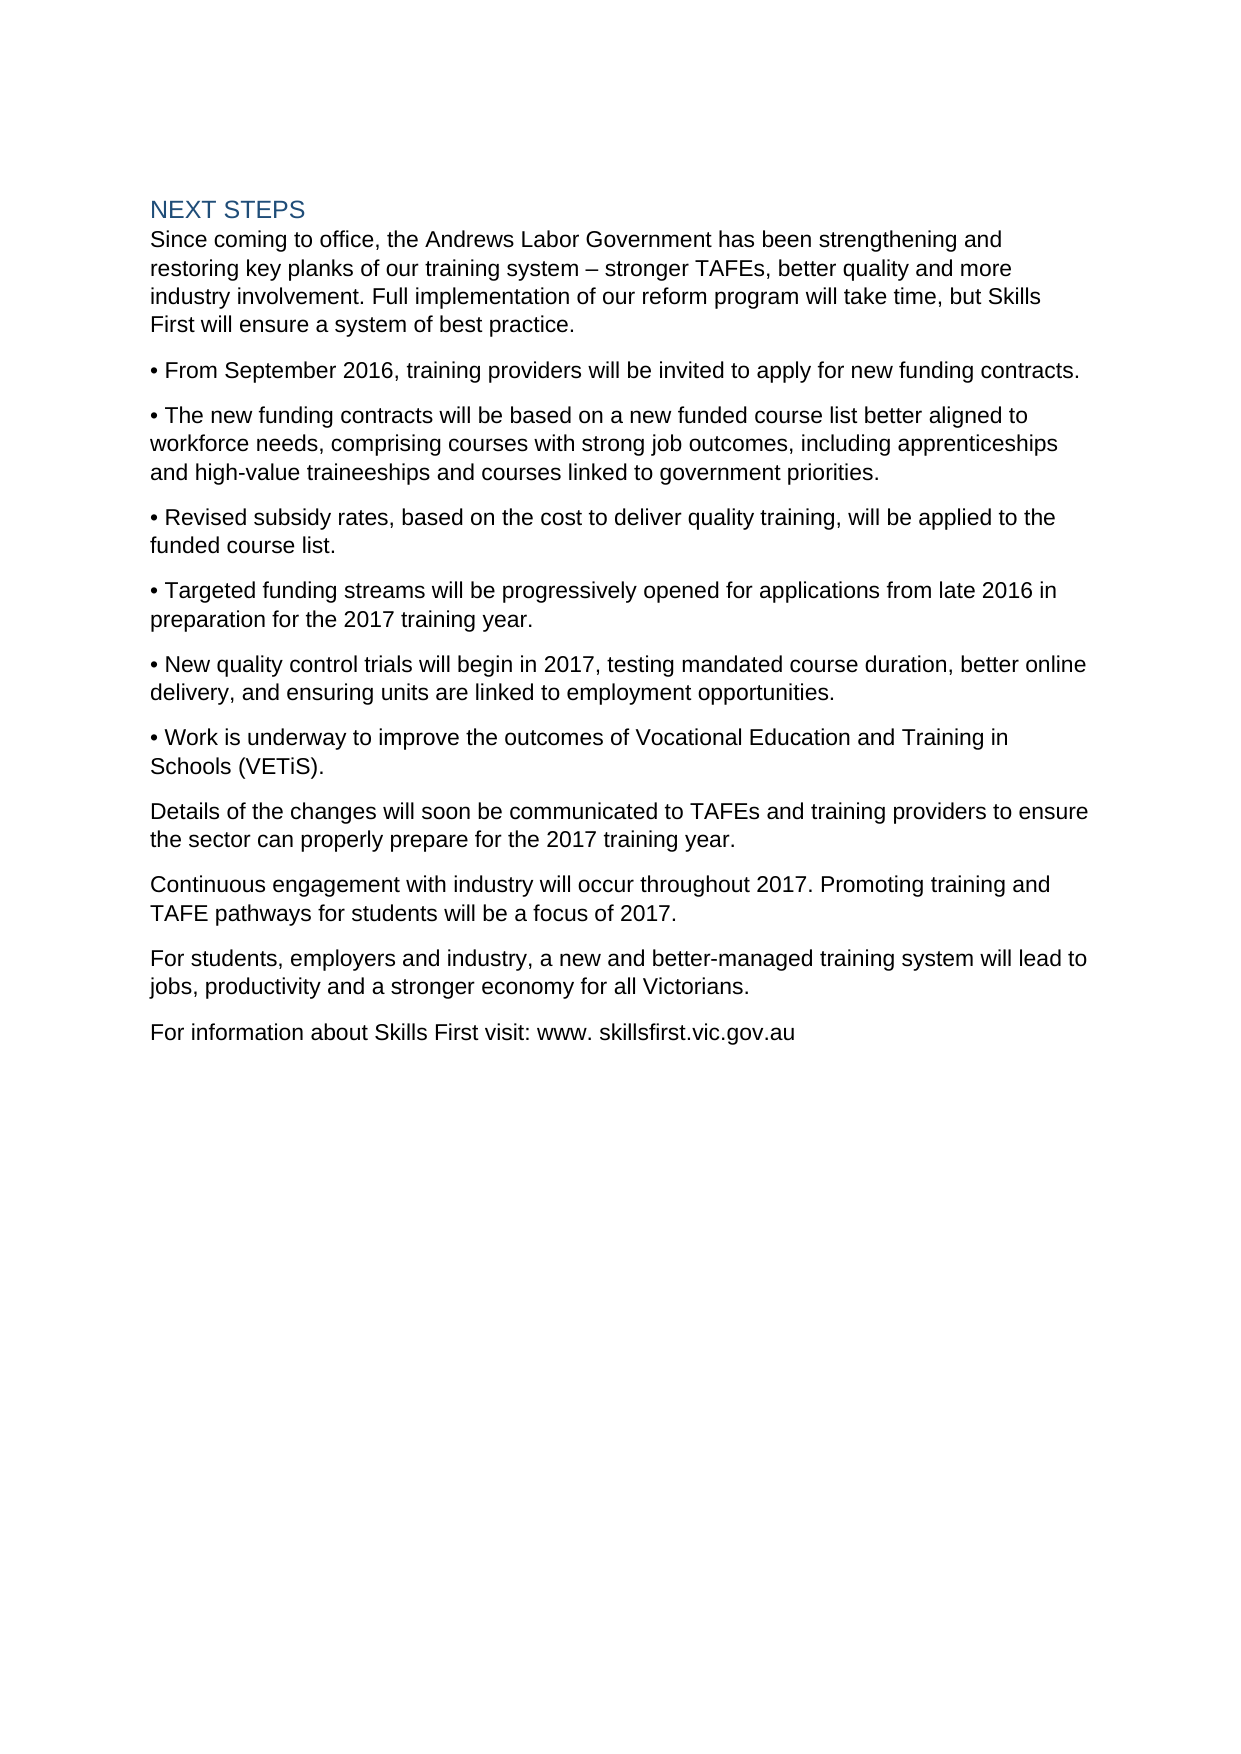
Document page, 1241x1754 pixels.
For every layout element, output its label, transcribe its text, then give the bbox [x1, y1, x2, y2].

text For students, employers and industry, a new and better-managed training system will lead to jobs, productivity and a stronger economy for all Victorians. [150, 945, 1090, 1000]
text • From September 2016, training providers will be invited to apply for new funding contracts. [150, 357, 1090, 383]
text • The new funding contracts will be based on a new funded course list better aligned to workforce needs, comprising courses with strong job outcomes, including apprenticeships and high-value traineeships and courses linked to government priorities. [150, 402, 1090, 485]
text Details of the changes will soon be communicated to TAFEs and training providers to ensure the sector can properly prepare for the 2017 training year. [150, 798, 1090, 853]
text For information about Skills First visit: www. skillsfirst.vic.gov.au [150, 1018, 1090, 1045]
text Since coming to office, the Andrews Labor Government has been strengthening and restoring key planks of our training system – stronger TAFEs, better quality and more industry involvement. Full implementation of our reform program will take time, but Skills First will ensure a system of best practice. [150, 226, 1090, 338]
text • Work is underway to improve the outcomes of Vocational Education and Training in Schools (VETiS). [150, 724, 1090, 779]
text Continuous engagement with industry will occur throughout 2017. Promoting training and TAFE pathways for students will be a focus of 2017. [150, 871, 1090, 926]
text • Targeted funding streams will be progressively opened for applications from late 2016 in preparation for the 2017 training year. [150, 577, 1090, 632]
subtitle NEXT STEPS [150, 195, 1090, 224]
text • New quality control trials will begin in 2017, testing mandated course duration, better online delivery, and ensuring units are linked to employment opportunities. [150, 651, 1090, 706]
text • Revised subsidy rates, based on the cost to deliver quality training, will be applied to the funded course list. [150, 504, 1090, 558]
